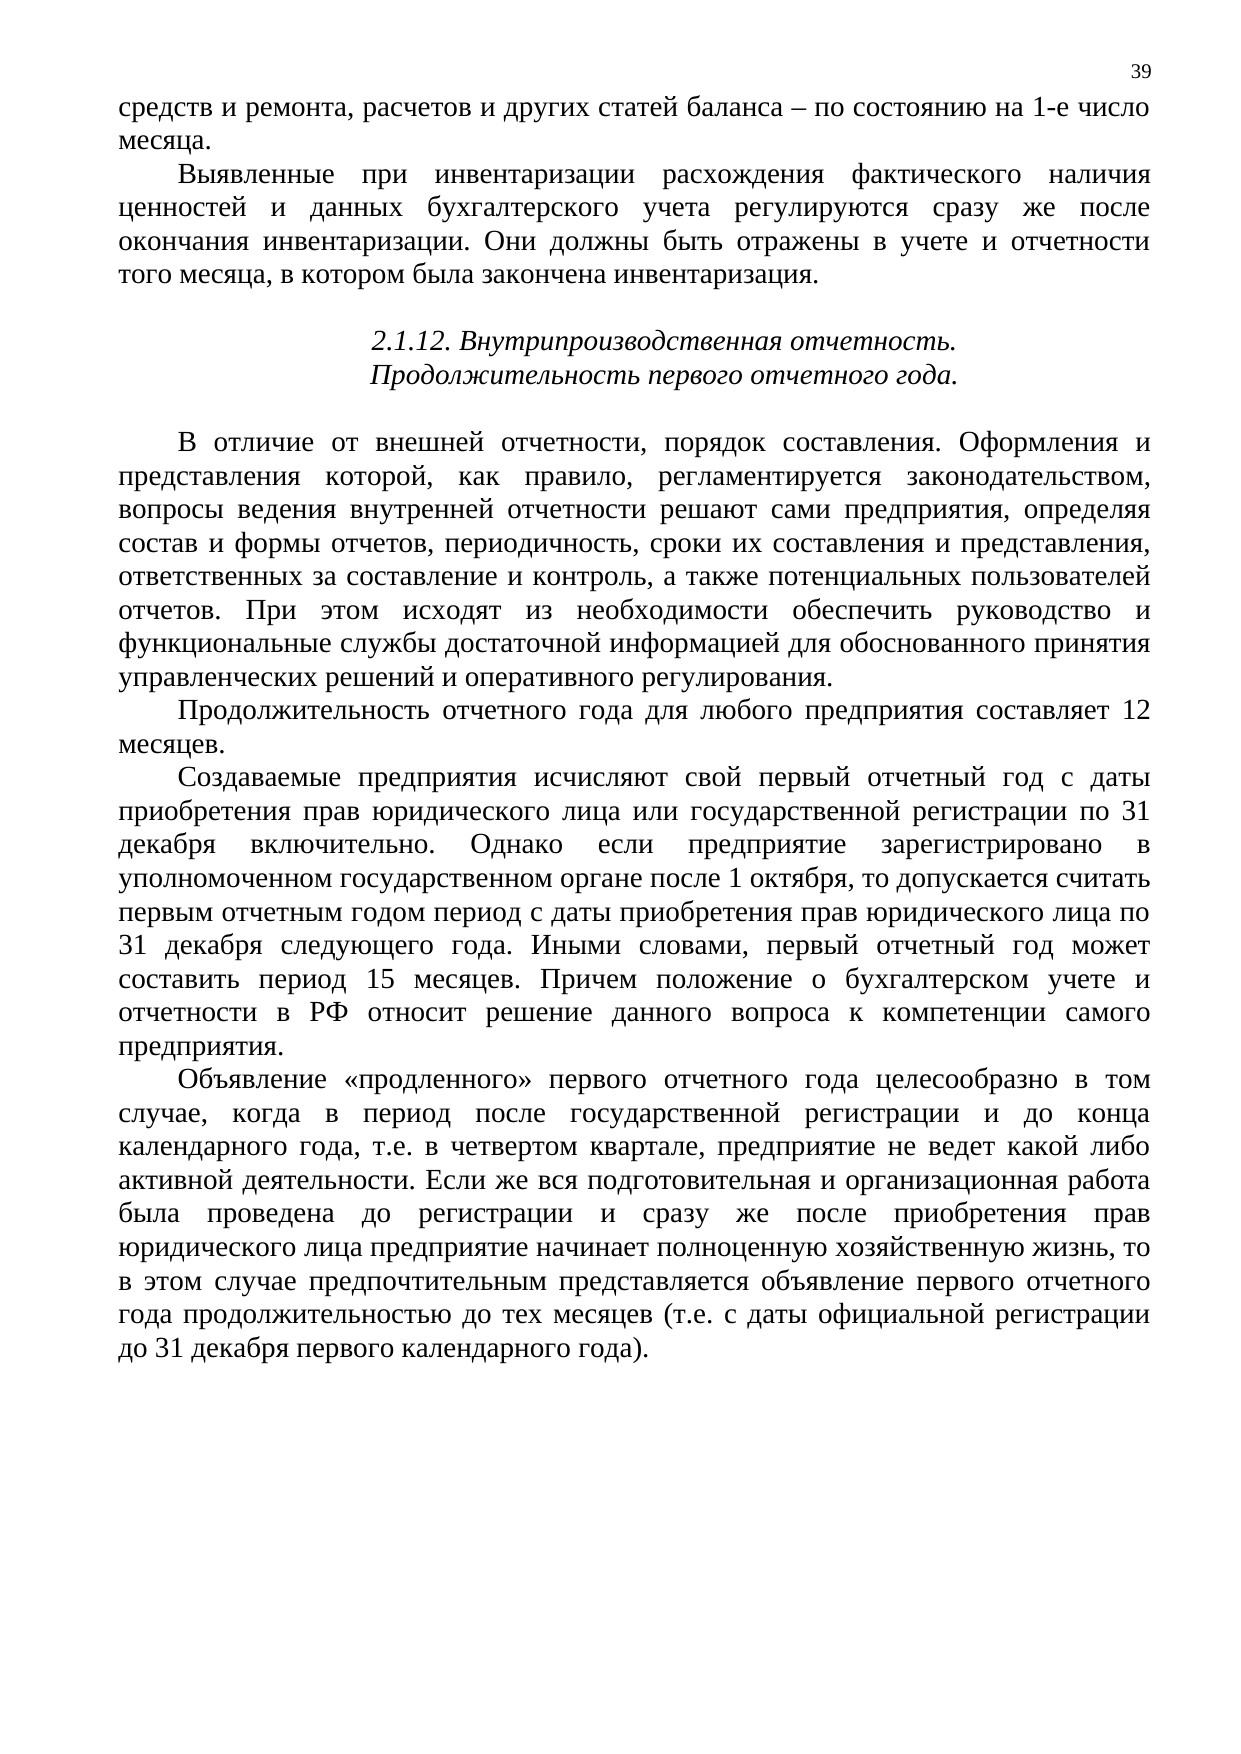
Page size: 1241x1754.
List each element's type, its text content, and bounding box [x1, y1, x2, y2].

text 2.1.12. Внутрипроизводственная отчетность. [118, 323, 1152, 357]
text Объявление «продленного» первого отчетного года целесообразно в том случае, когда в период после государственной регистрации и до конца календарного года, т.е. в четвертом квартале, предприятие не ведет какой либо активной деятельности. Если же вся подготовительная и организационная работа была проведена до регистрации и сразу же после приобретения прав юридического лица предприятие начинает полноценную хозяйственную жизнь, то в этом случае предпочтительным представляется объявление первого отчетного года продолжительностью до тех месяцев (т.е. с даты официальной регистрации до 31 декабря первого календарного года). [118, 1061, 1152, 1363]
text Выявленные при инвентаризации расхождения фактического наличия ценностей и данных бухгалтерского учета регулируются сразу же после окончания инвентаризации. Они должны быть отражены в учете и отчетности того месяца, в котором была закончена инвентаризация. [118, 156, 1152, 290]
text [118, 89, 1152, 156]
text Создаваемые предприятия исчисляют свой первый отчетный год с даты приобретения прав юридического лица или государственной регистрации по 31 декабря включительно. Однако если предприятие зарегистрировано в уполномоченном государственном органе после 1 октября, то допускается считать первым отчетным годом период с даты приобретения прав юридического лица по 31 декабря следующего года. Иными словами, первый отчетный год может составить период 15 месяцев. Причем положение о бухгалтерском учете и отчетности в РФ относит решение данного вопроса к компетенции самого предприятия. [118, 759, 1152, 1061]
text В отличие от внешней отчетности, порядок составления. Оформления и представления которой, как правило, регламентируется законодательством, вопросы ведения внутренней отчетности решают сами предприятия, определяя состав и формы отчетов, периодичность, сроки их составления и представления, ответственных за составление и контроль, а также потенциальных пользователей отчетов. При этом исходят из необходимости обеспечить руководство и функциональные службы достаточной информацией для обоснованного принятия управленческих решений и оперативного регулирования. [118, 424, 1152, 692]
text Продолжительность отчетного года для любого предприятия составляет 12 месяцев. [118, 692, 1152, 759]
text Продолжительность первого отчетного года. [118, 357, 1152, 391]
